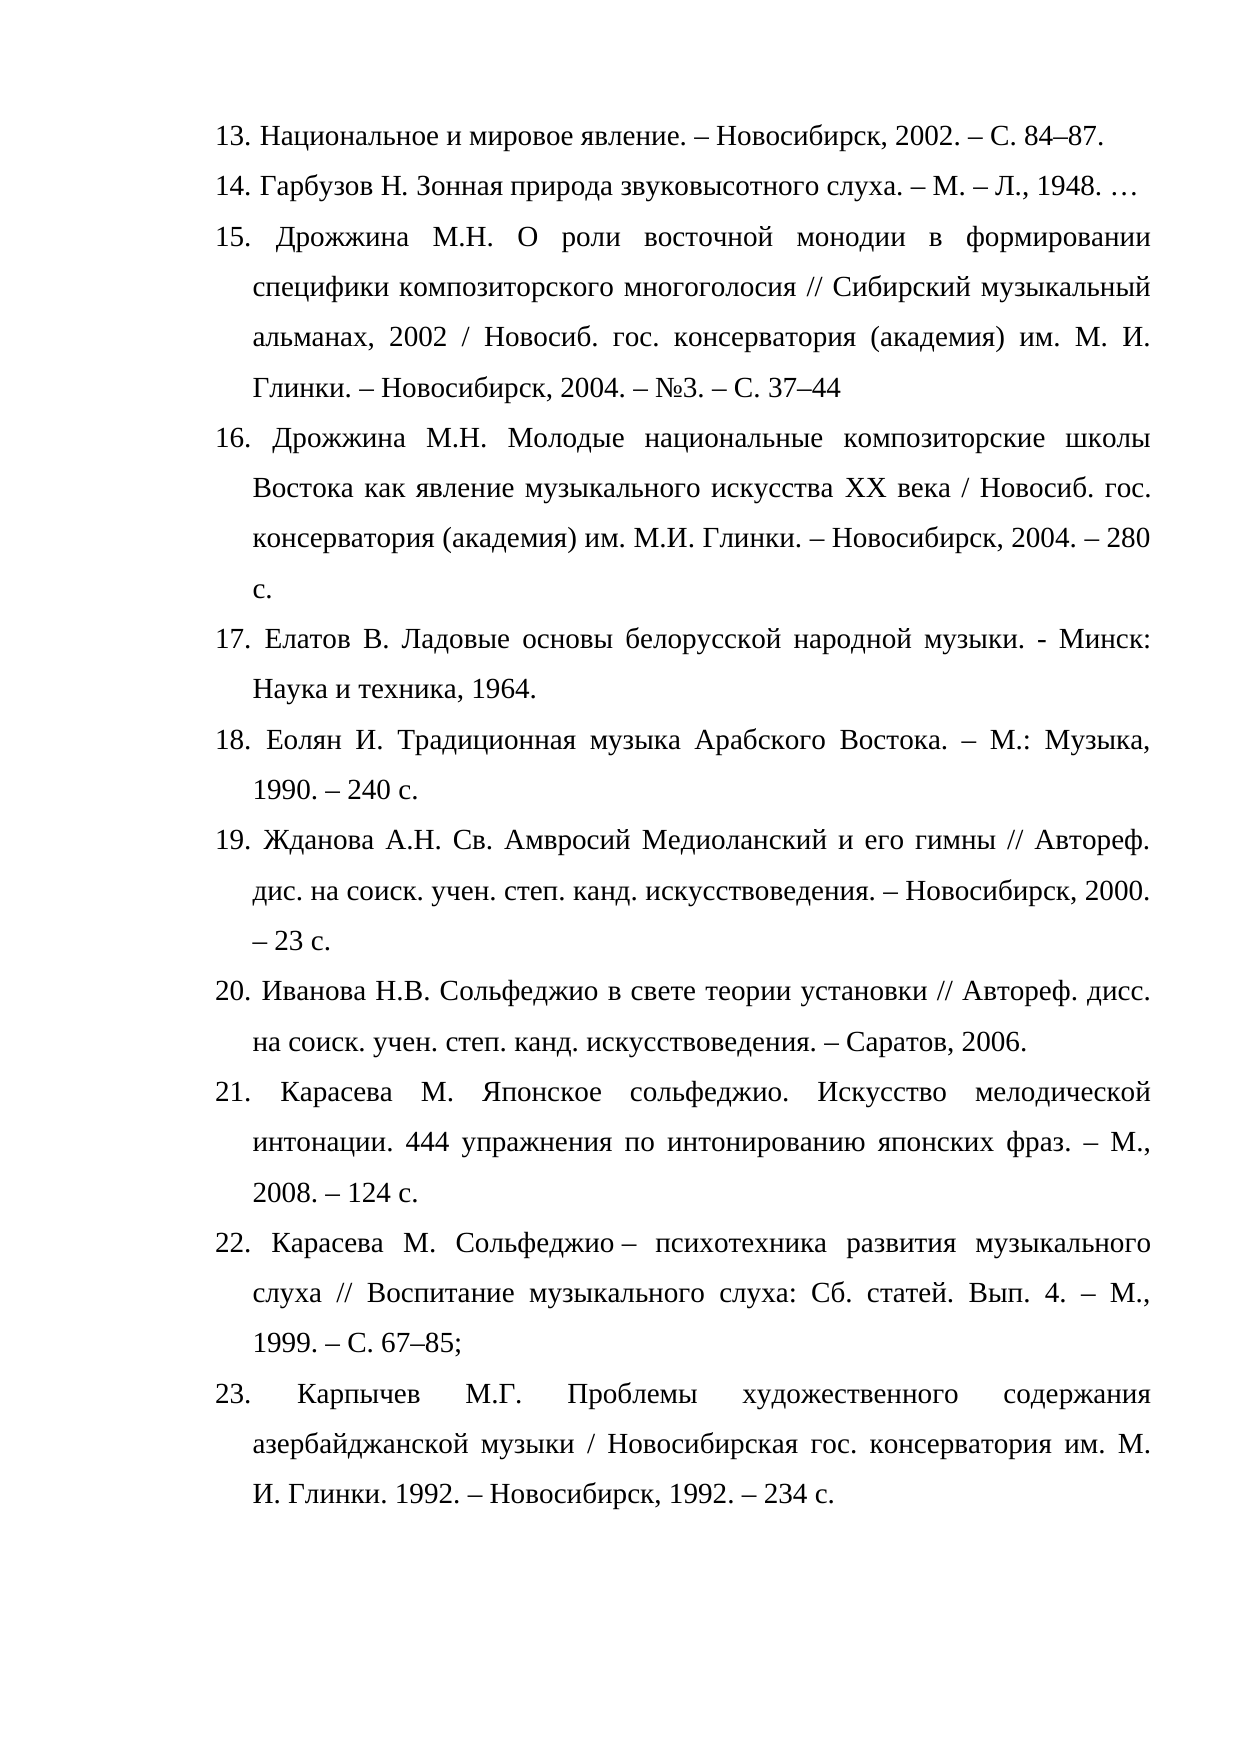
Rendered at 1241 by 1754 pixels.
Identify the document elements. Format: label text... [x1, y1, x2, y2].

list Карпычев М.Г. Проблемы художественного содержания азербайджанской музыки / Новосибирская гос. консерватория им. М. И. Глинки. 1992. – Новосибирск, 1992. – 234 с. [215, 1376, 1152, 1510]
list Елатов В. Ладовые основы белорусской народной музыки. - Минск: Наука и техника, 1964. [215, 621, 1152, 705]
list Дрожжина М.Н. О роли восточной монодии в формировании специфики композиторского многоголосия // Сибирский музыкальный альманах, 2002 / Новосиб. гос. консерватория (академия) им. М. И. Глинки. – Новосибирск, 2004. – №3. – С. 37–44 [215, 219, 1152, 403]
list Дрожжина М.Н. Молодые национальные композиторские школы Востока как явление музыкального искусства XX века / Новосиб. гос. консерватория (академия) им. М.И. Глинки. – Новосибирск, 2004. – 280 с. [215, 420, 1152, 604]
list Гарбузов Н. Зонная природа звуковысотного слуха. – М. – Л., 1948. … [215, 168, 1152, 202]
list Жданова А.Н. Св. Амвросий Медиоланский и его гимны // Автореф. дис. на соиск. учен. степ. канд. искусствоведения. – Новосибирск, 2000. – 23 с. [215, 822, 1152, 957]
list Карасева М. Сольфеджио – психотехника развития музыкального слуха // Воспитание музыкального слуха: Сб. статей. Вып. 4. – М., 1999. – С. 67–85; [215, 1225, 1152, 1359]
list Иванова Н.В. Сольфеджио в свете теории установки // Автореф. дисс. на соиск. учен. степ. канд. искусствоведения. – Саратов, 2006. [215, 973, 1152, 1057]
list Карасева М. Японское сольфеджио. Искусство мелодической интонации. 444 упражнения по интонированию японских фраз. – М., 2008. – 124 с. [215, 1074, 1152, 1208]
list Еолян И. Традиционная музыка Арабского Востока. – М.: Музыка, 1990. – 240 с. [215, 722, 1152, 806]
list Национальное и мировое явление. – Новосибирск, 2002. – С. 84–87. [215, 118, 1152, 152]
